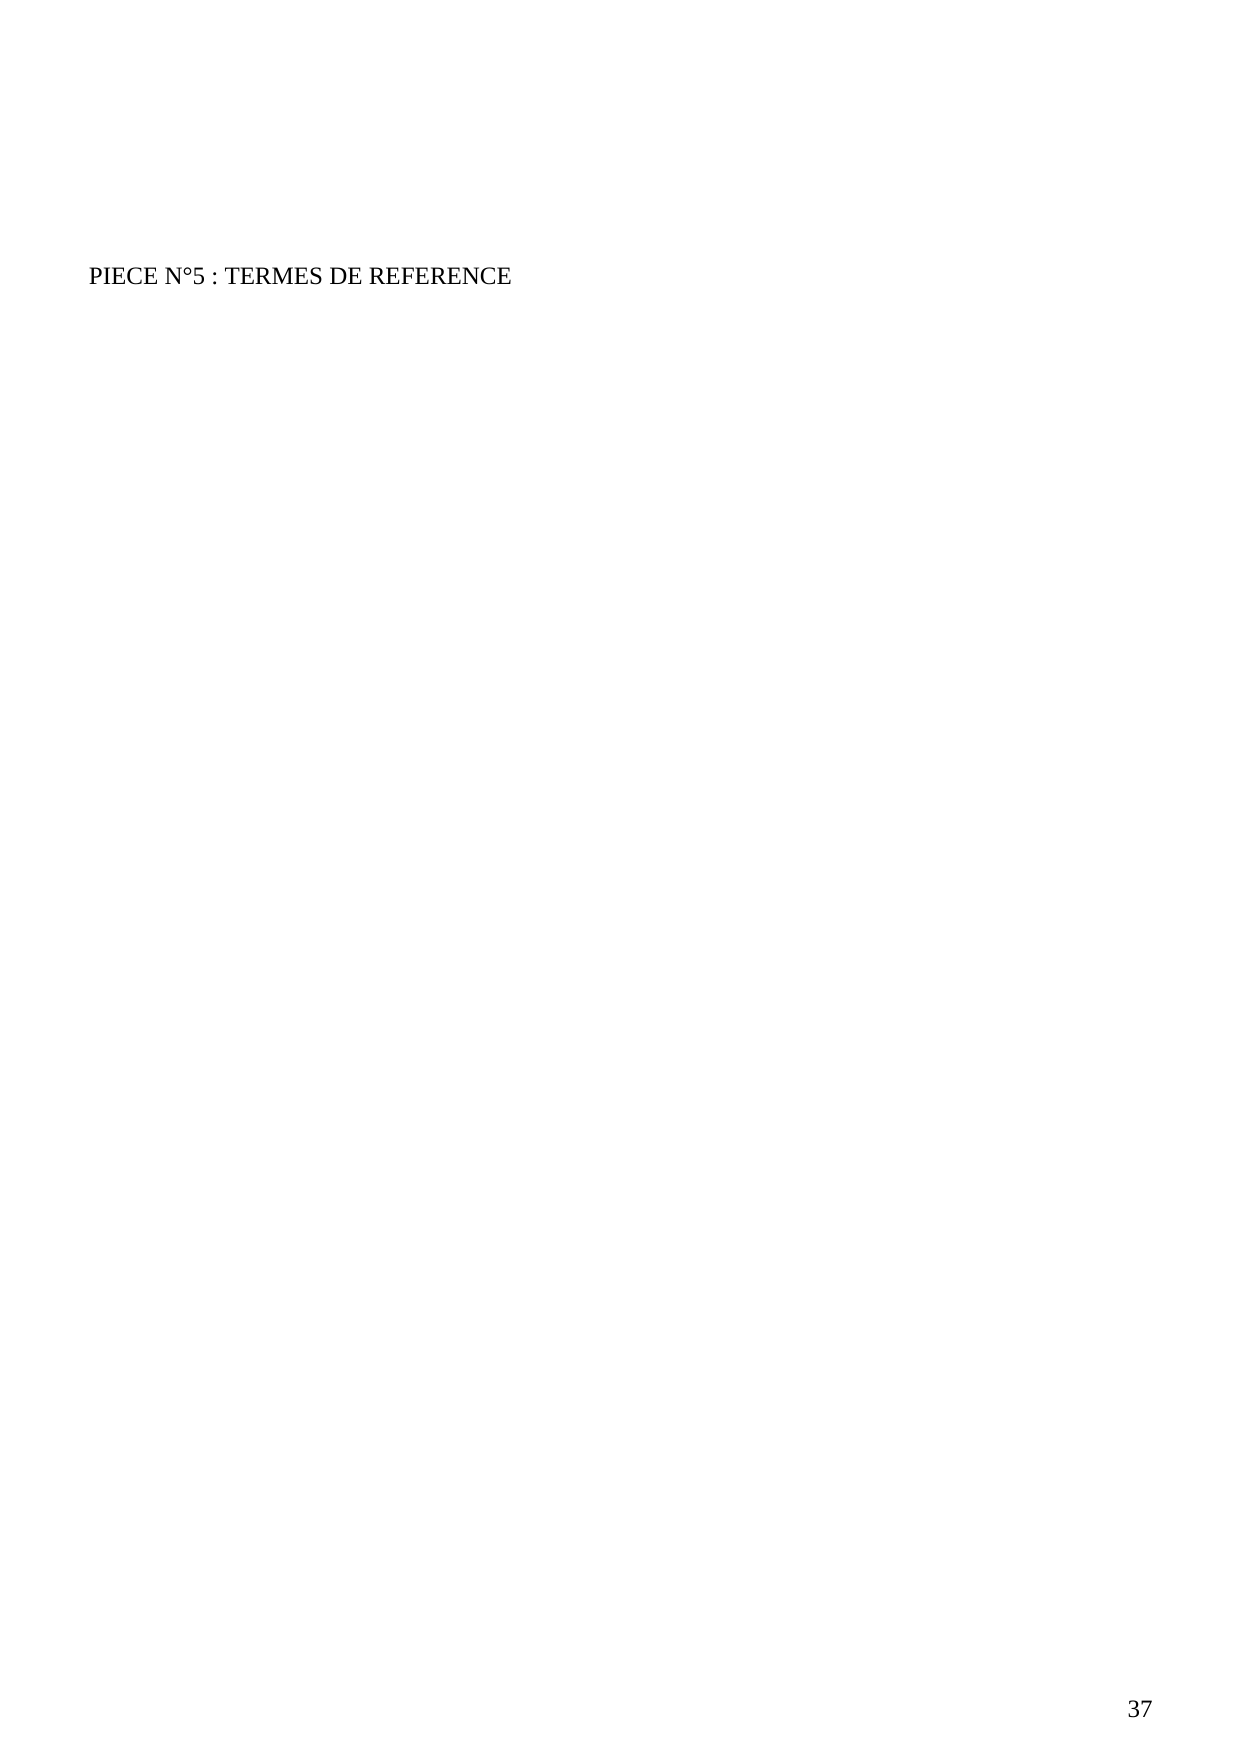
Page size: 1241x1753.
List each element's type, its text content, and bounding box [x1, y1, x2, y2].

text PIECE N°5 : TERMES DE REFERENCE [89, 261, 1152, 290]
